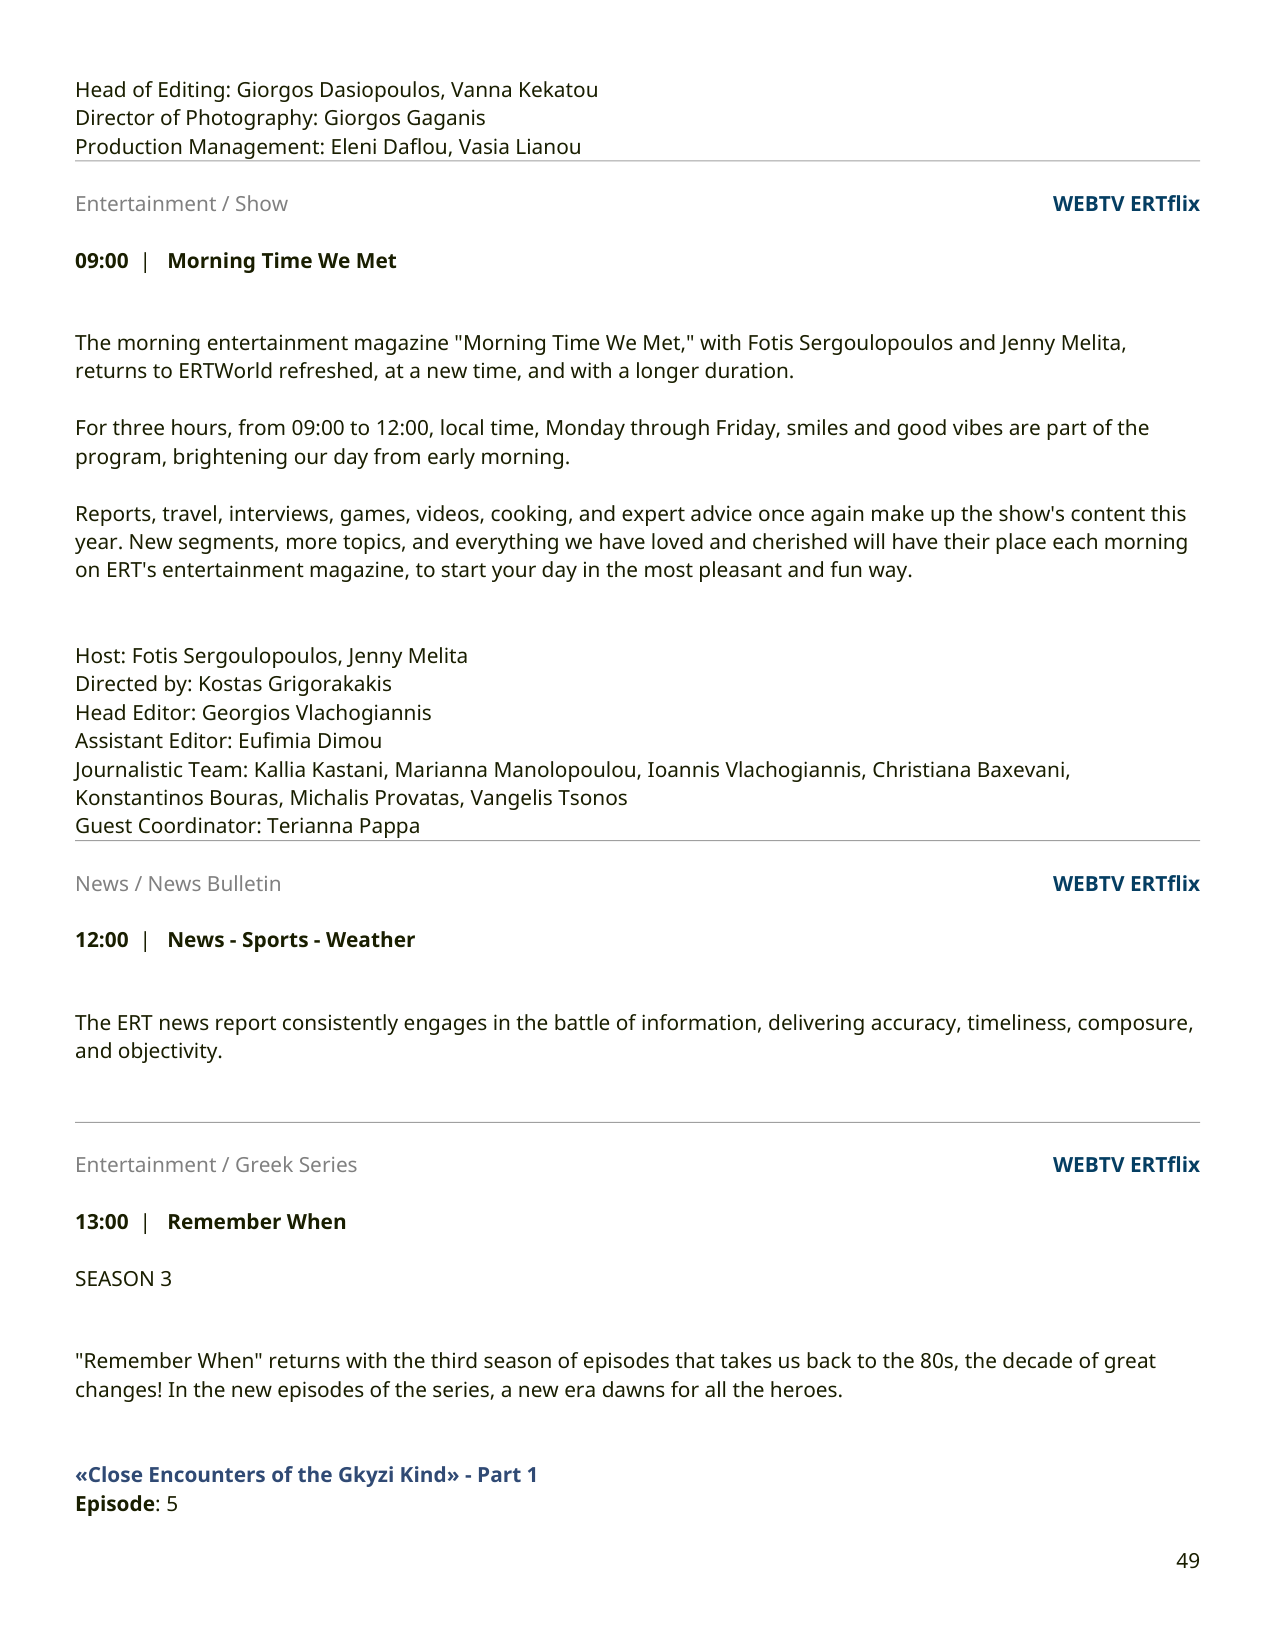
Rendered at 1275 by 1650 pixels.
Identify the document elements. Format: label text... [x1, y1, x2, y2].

text 13:00 | Remember When SEASON 3 [75, 1179, 1200, 1322]
text «Close Encounters of the Gkyzi Kind» - Part 1 Episode: 5 [75, 1403, 1200, 1517]
table_header WEBTV ERTflix [638, 189, 1200, 217]
text 12:00 | News - Sports - Weather [75, 897, 1200, 983]
table_header Entertainment / Show [75, 189, 637, 217]
table_header WEBTV ERTflix [638, 869, 1200, 897]
text The morning entertainment magazine "Morning Time We Met," with Fotis Sergoulopoulos and Jenny Melita, returns to ERTWorld refreshed, at a new time, and with a longer duration. For three hours, from 09:00 to 12:00, local time, Monday through Friday, smiles and good vibes are part of the program, brightening our day from early morning. Reports, travel, interviews, games, videos, cooking, and expert advice once again make up the show's content this year. New segments, more topics, and everything we have loved and cherished will have their place each morning on ERT's entertainment magazine, to start your day in the most pleasant and fun way. [75, 328, 1200, 584]
table_header Entertainment / Greek Series [75, 1151, 637, 1179]
table_header News / News Bulletin [75, 869, 637, 897]
table_header WEBTV ERTflix [638, 1151, 1200, 1179]
text "Remember When" returns with the third season of episodes that takes us back to the 80s, the decade of great changes! In the new episodes of the series, a new era dawns for all the heroes. [75, 1347, 1200, 1403]
text 09:00 | Morning Time We Met [75, 217, 1200, 303]
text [75, 75, 1200, 160]
text The ERT news report consistently engages in the battle of information, delivering accuracy, timeliness, composure, and objectivity. [75, 1008, 1200, 1065]
text Host: Fotis Sergoulopoulos, Jenny Melita Directed by: Kostas Grigorakakis Head Editor: Georgios Vlachogiannis Assistant Editor: Eufimia Dimou Journalistic Team: Kallia Kastani, Marianna Manolopoulou, Ioannis Vlachogiannis, Christiana Baxevani, Konstantinos Bouras, Michalis Provatas, Vangelis Tsonos Guest Coordinator: Terianna Pappa [75, 584, 1200, 840]
